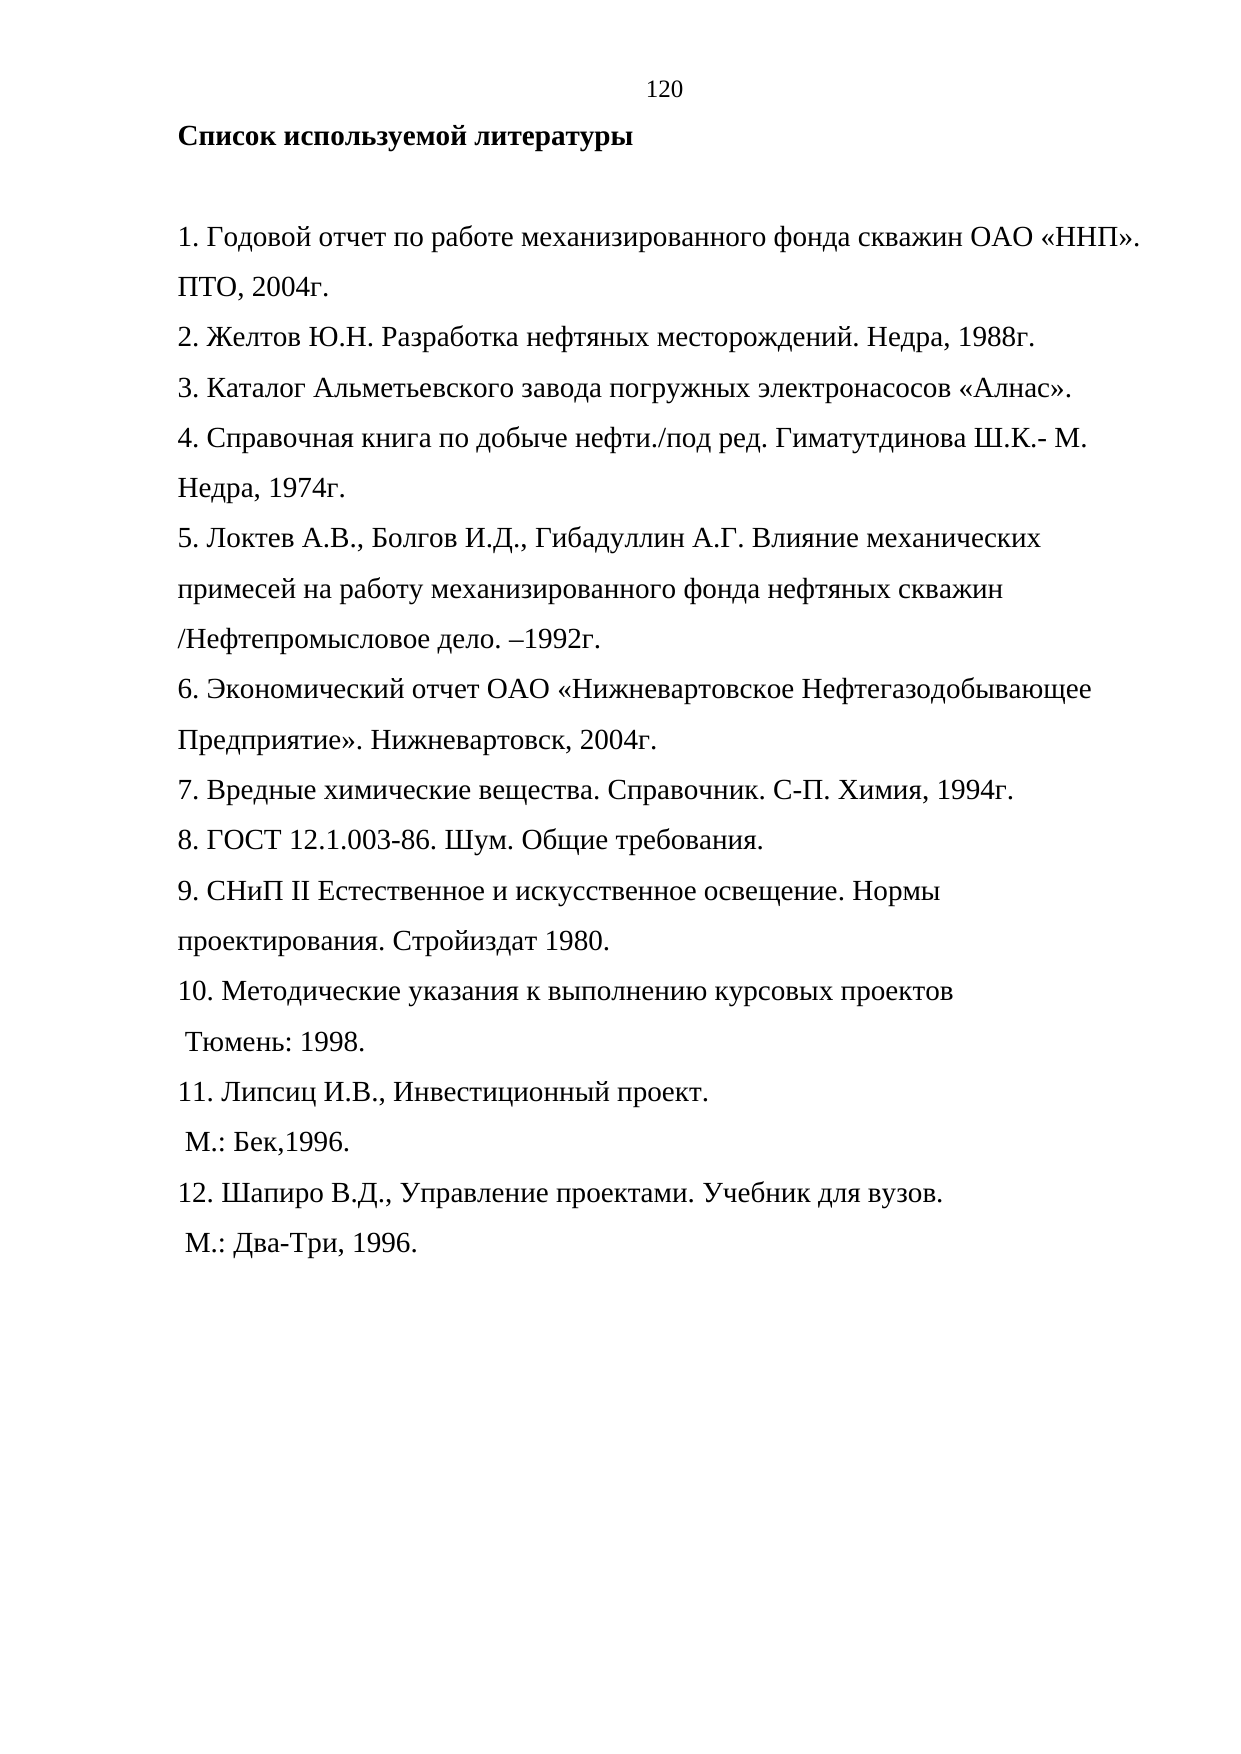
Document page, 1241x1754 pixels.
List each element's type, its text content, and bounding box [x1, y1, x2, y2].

text Список используемой литературы [177, 118, 1152, 152]
text 7. Вредные химические вещества. Справочник. С-П. Химия, 1994г. [177, 772, 1152, 806]
text 11. Липсиц И.В., Инвестиционный проект. [177, 1074, 1152, 1108]
text 8. ГОСТ 12.1.003-86. Шум. Общие требования. [177, 822, 1152, 856]
text 12. Шапиро В.Д., Управление проектами. Учебник для вузов. [177, 1175, 1152, 1208]
text 2. Желтов Ю.Н. Разработка нефтяных месторождений. Недра, 1988г. [177, 319, 1152, 353]
text 5. Локтев А.В., Болгов И.Д., Гибадуллин А.Г. Влияние механических примесей на работу механизированного фонда нефтяных скважин /Нефтепромысловое дело. –1992г. [177, 521, 1152, 655]
text 3. Каталог Альметьевского завода погружных электронасосов «Алнас». [177, 370, 1152, 403]
text М.: Два-Три, 1996. [177, 1225, 1152, 1258]
text М.: Бек,1996. [177, 1124, 1152, 1158]
text 4. Справочная книга по добыче нефти./под ред. Гиматутдинова Ш.К.- М. Недра, 1974г. [177, 420, 1152, 504]
text 9. СНиП II Естественное и искусственное освещение. Нормы проектирования. Стройиздат 1980. [177, 873, 1152, 957]
text 6. Экономический отчет ОАО «Нижневартовское Нефтегазодобывающее Предприятие». Нижневартовск, 2004г. [177, 672, 1152, 755]
text 10. Методические указания к выполнению курсовых проектов [177, 973, 1152, 1007]
text 1. Годовой отчет по работе механизированного фонда скважин ОАО «ННП». ПТО, 2004г. [177, 219, 1152, 303]
text Тюмень: 1998. [177, 1024, 1152, 1057]
